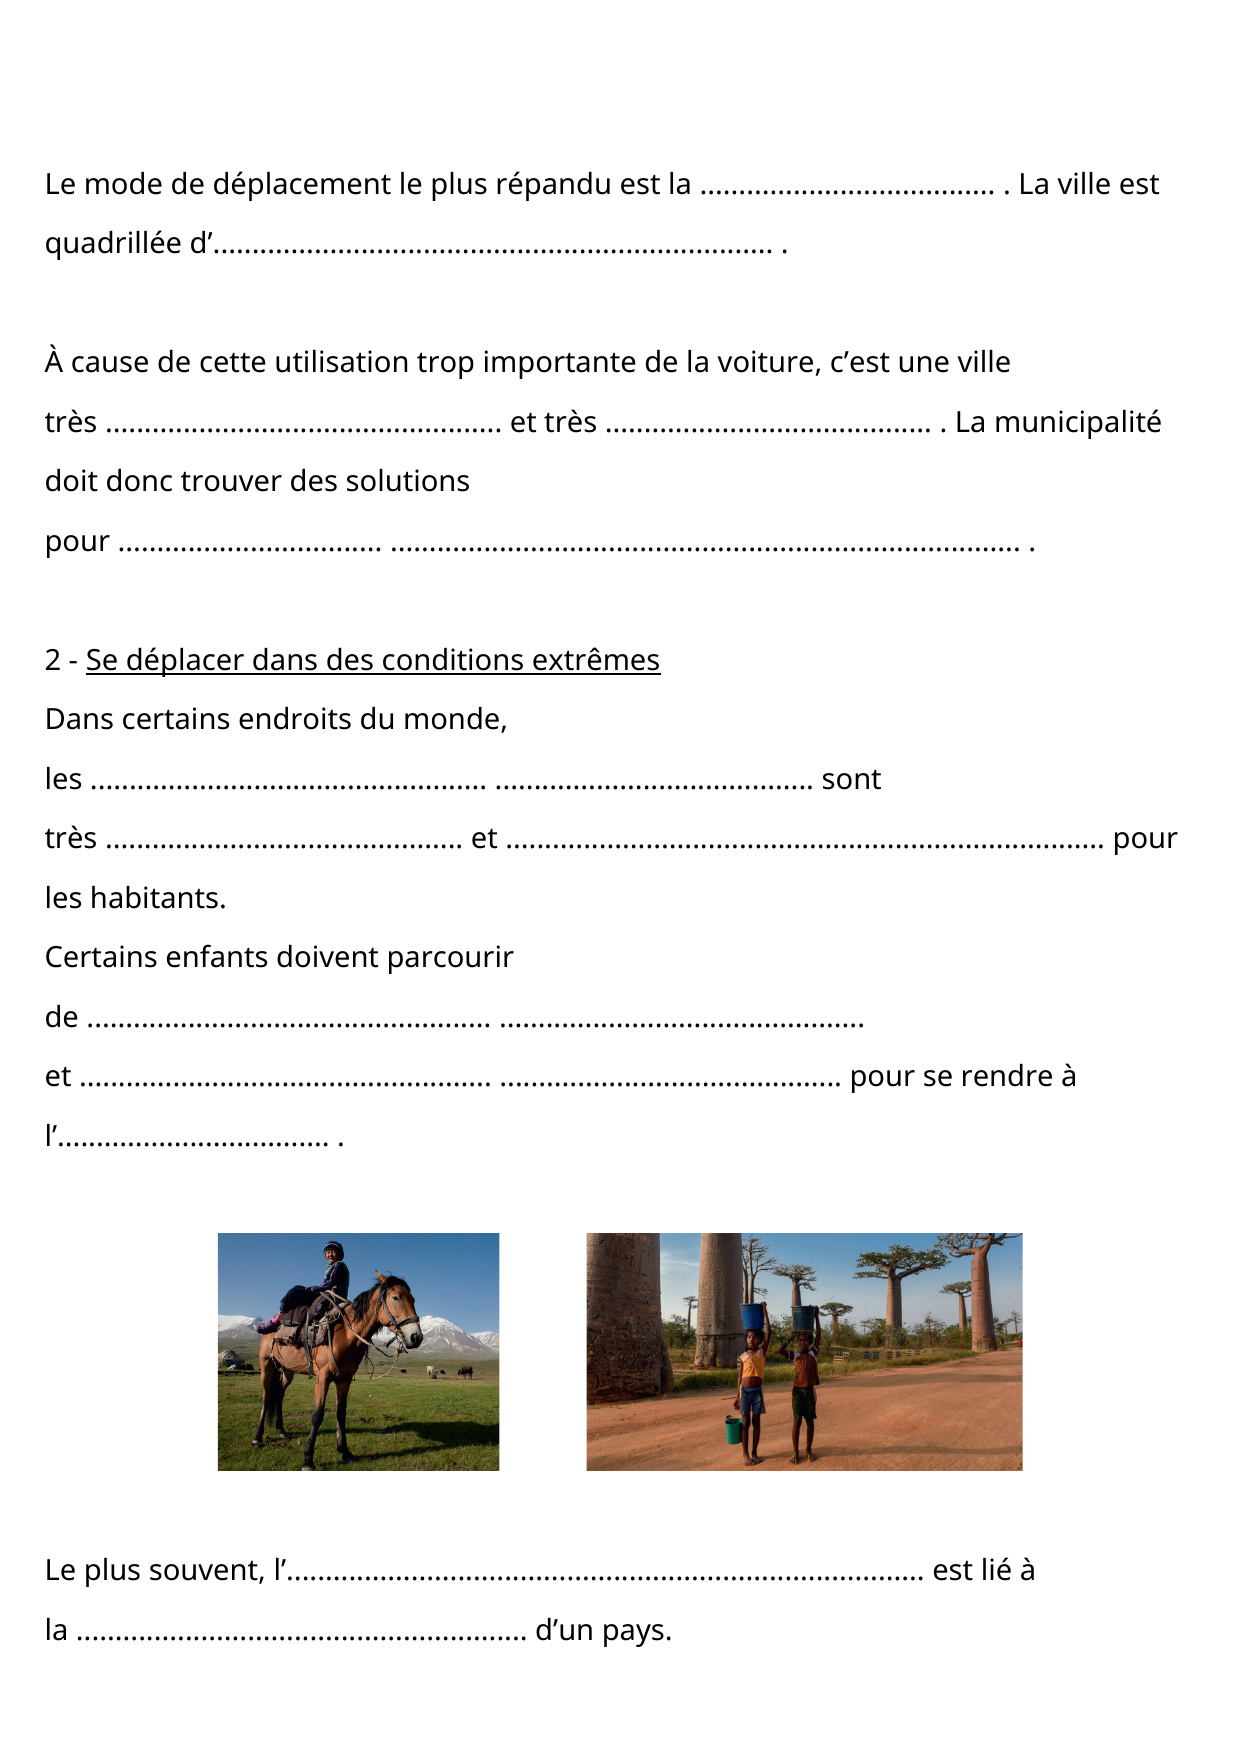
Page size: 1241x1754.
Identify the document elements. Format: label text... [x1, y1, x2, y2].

text Certains enfants doivent parcourir de .................................................... ............................................... et ..................................................... ............................................ pour se rendre à l’................................... . [44, 937, 1196, 1155]
picture [586, 1233, 1023, 1471]
text Le plus souvent, l’.................................................................................. est lié à la .......................................................... d’un pays. [44, 1549, 1196, 1649]
text Dans certains endroits du monde, les ................................................... ......................................... sont très .............................................. et ............................................................................. pour les habitants. [44, 699, 1196, 917]
picture [217, 1233, 500, 1471]
text 2 - Se déplacer dans des conditions extrêmes [44, 639, 1196, 679]
text Le mode de déplacement le plus répandu est la ...................................... . La ville est quadrillée d’........................................................................ . [44, 163, 1196, 262]
text À cause de cette utilisation trop importante de la voiture, c’est une ville très ................................................... et très .......................................... . La municipalité doit donc trouver des solutions pour .................................. ................................................................................. . [44, 342, 1196, 560]
